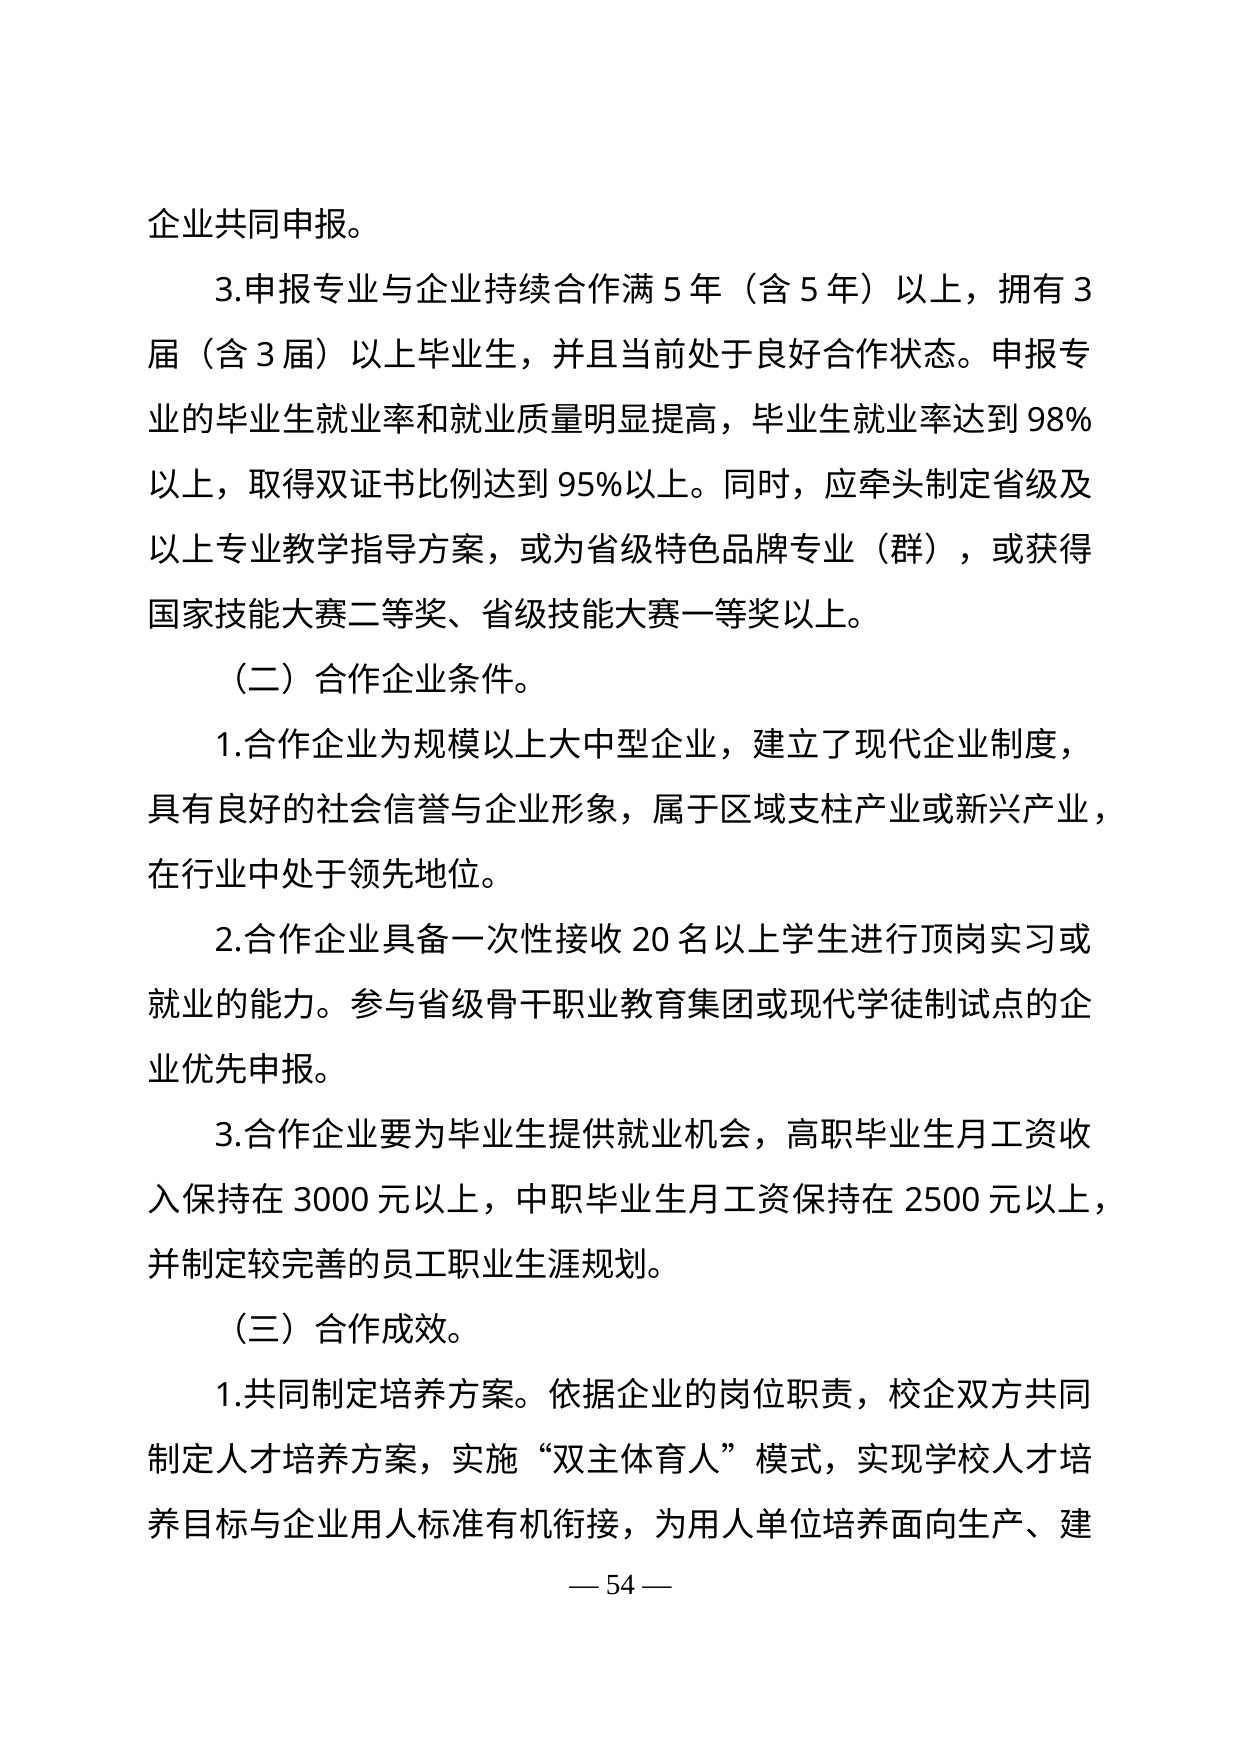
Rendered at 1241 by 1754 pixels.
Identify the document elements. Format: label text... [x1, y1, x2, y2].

text 3.合作企业要为毕业生提供就业机会，高职毕业生月工资收入保持在3000元以上，中职毕业生月工资保持在2500元以上，并制定较完善的员工职业生涯规划。 [148, 1099, 1092, 1294]
text （二）合作企业条件。 [148, 644, 1092, 709]
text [148, 189, 1092, 254]
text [148, 1359, 1092, 1554]
text 1.合作企业为规模以上大中型企业，建立了现代企业制度，具有良好的社会信誉与企业形象，属于区域支柱产业或新兴产业，在行业中处于领先地位。 [148, 709, 1092, 904]
text （三）合作成效。 [148, 1294, 1092, 1359]
text 2.合作企业具备一次性接收20名以上学生进行顶岗实习或就业的能力。参与省级骨干职业教育集团或现代学徒制试点的企业优先申报。 [148, 904, 1092, 1099]
text 3.申报专业与企业持续合作满5年（含5年）以上，拥有3届（含3届）以上毕业生，并且当前处于良好合作状态。申报专业的毕业生就业率和就业质量明显提高，毕业生就业率达到98%以上，取得双证书比例达到95%以上。同时，应牵头制定省级及以上专业教学指导方案，或为省级特色品牌专业（群），或获得国家技能大赛二等奖、省级技能大赛一等奖以上。 [148, 254, 1092, 644]
